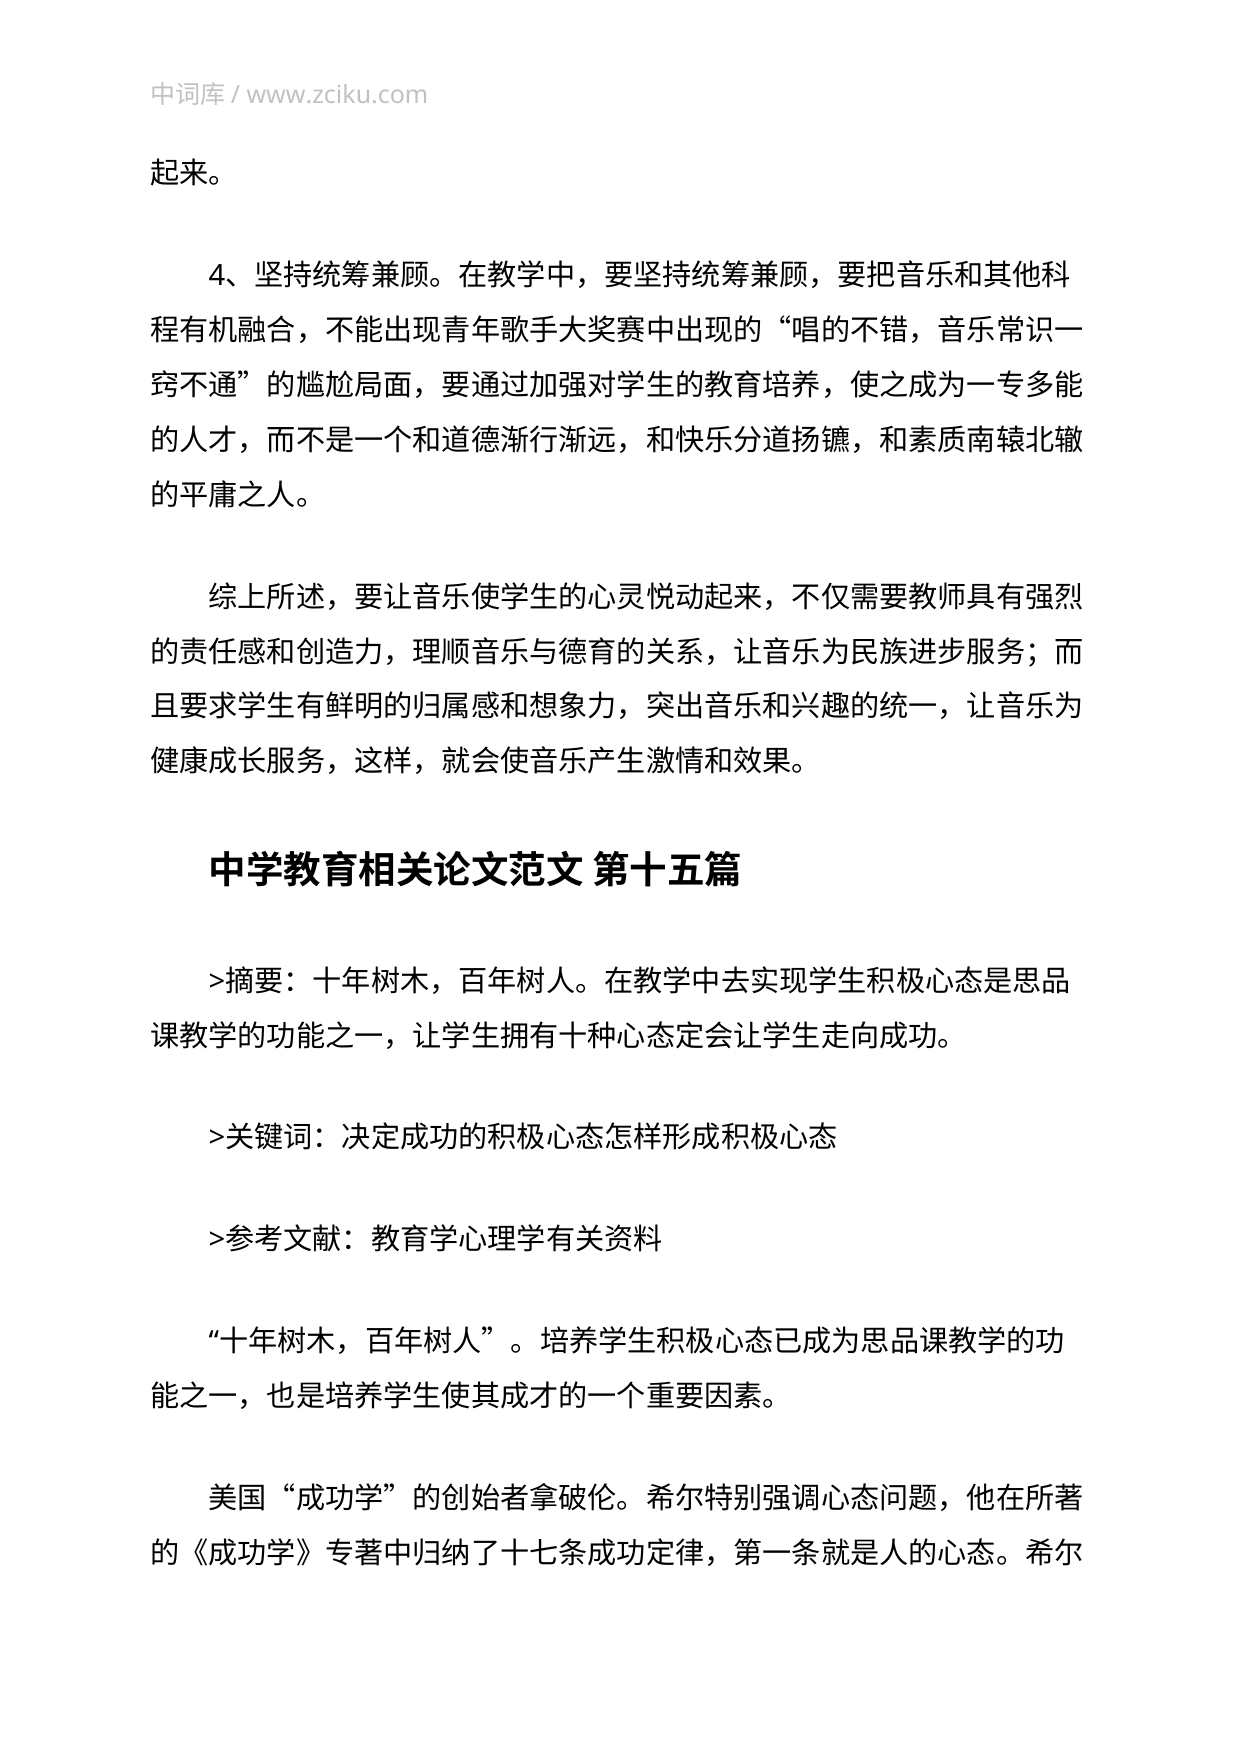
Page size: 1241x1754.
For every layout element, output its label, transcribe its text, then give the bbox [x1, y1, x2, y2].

text >参考文献：教育学心理学有关资料 [150, 1216, 1090, 1258]
text >关键词：决定成功的积极心态怎样形成积极心态 [150, 1114, 1090, 1156]
text 4、坚持统筹兼顾。在教学中，要坚持统筹兼顾，要把音乐和其他科程有机融合，不能出现青年歌手大奖赛中出现的“唱的不错，音乐常识一窍不通”的尴尬局面，要通过加强对学生的教育培养，使之成为一专多能的人才，而不是一个和道德渐行渐远，和快乐分道扬镳，和素质南辕北辙的平庸之人。 [150, 252, 1090, 514]
text 综上所述，要让音乐使学生的心灵悦动起来，不仅需要教师具有强烈的责任感和创造力，理顺音乐与德育的关系，让音乐为民族进步服务；而且要求学生有鲜明的归属感和想象力，突出音乐和兴趣的统一，让音乐为健康成长服务，这样，就会使音乐产生激情和效果。 [150, 573, 1090, 780]
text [150, 150, 1090, 192]
text “十年树木，百年树人”。培养学生积极心态已成为思品课教学的功能之一，也是培养学生使其成才的一个重要因素。 [150, 1318, 1090, 1415]
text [150, 1474, 1090, 1572]
text >摘要：十年树木，百年树人。在教学中去实现学生积极心态是思品课教学的功能之一，让学生拥有十种心态定会让学生走向成功。 [150, 957, 1090, 1054]
text 中学教育相关论文范文 第十五篇 [150, 840, 1090, 894]
